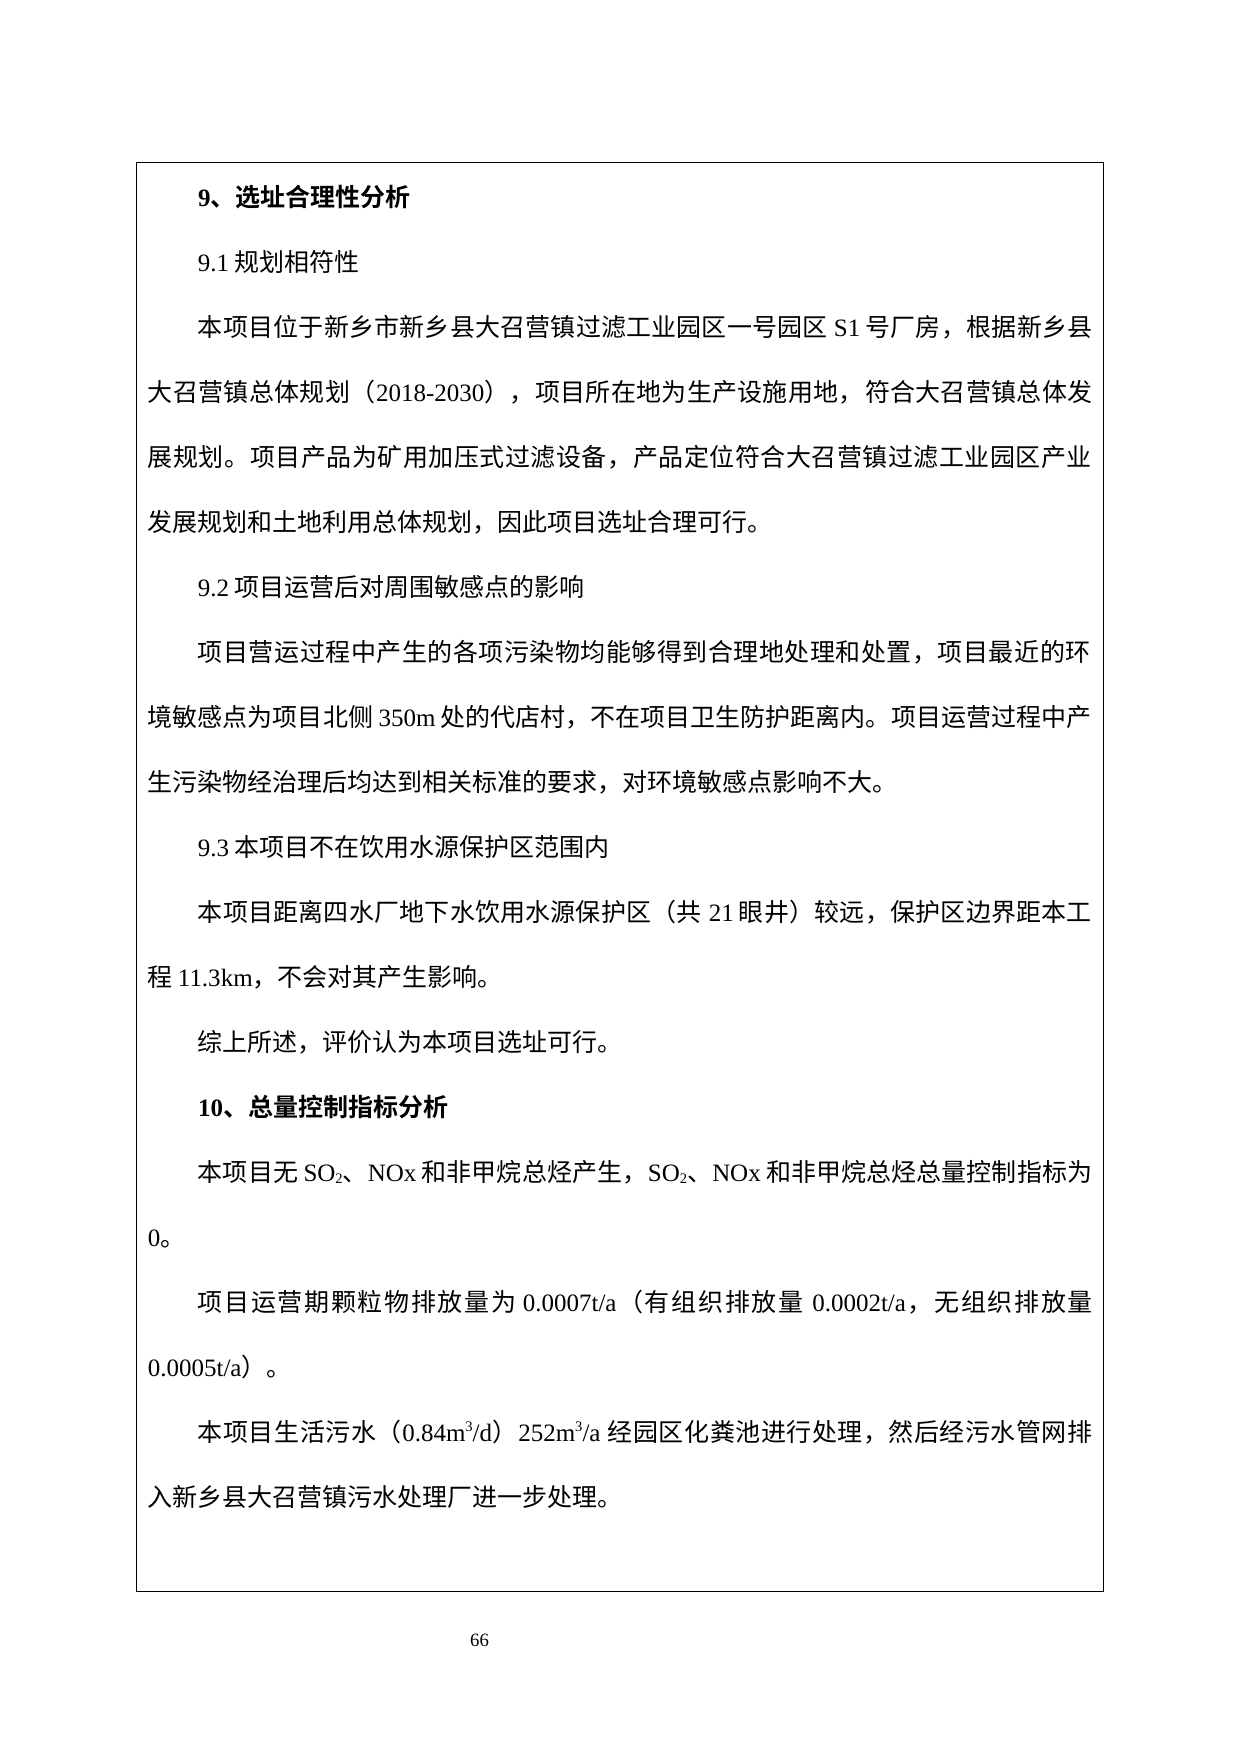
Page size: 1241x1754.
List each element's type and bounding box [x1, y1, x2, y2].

table_header [137, 163, 1103, 1591]
